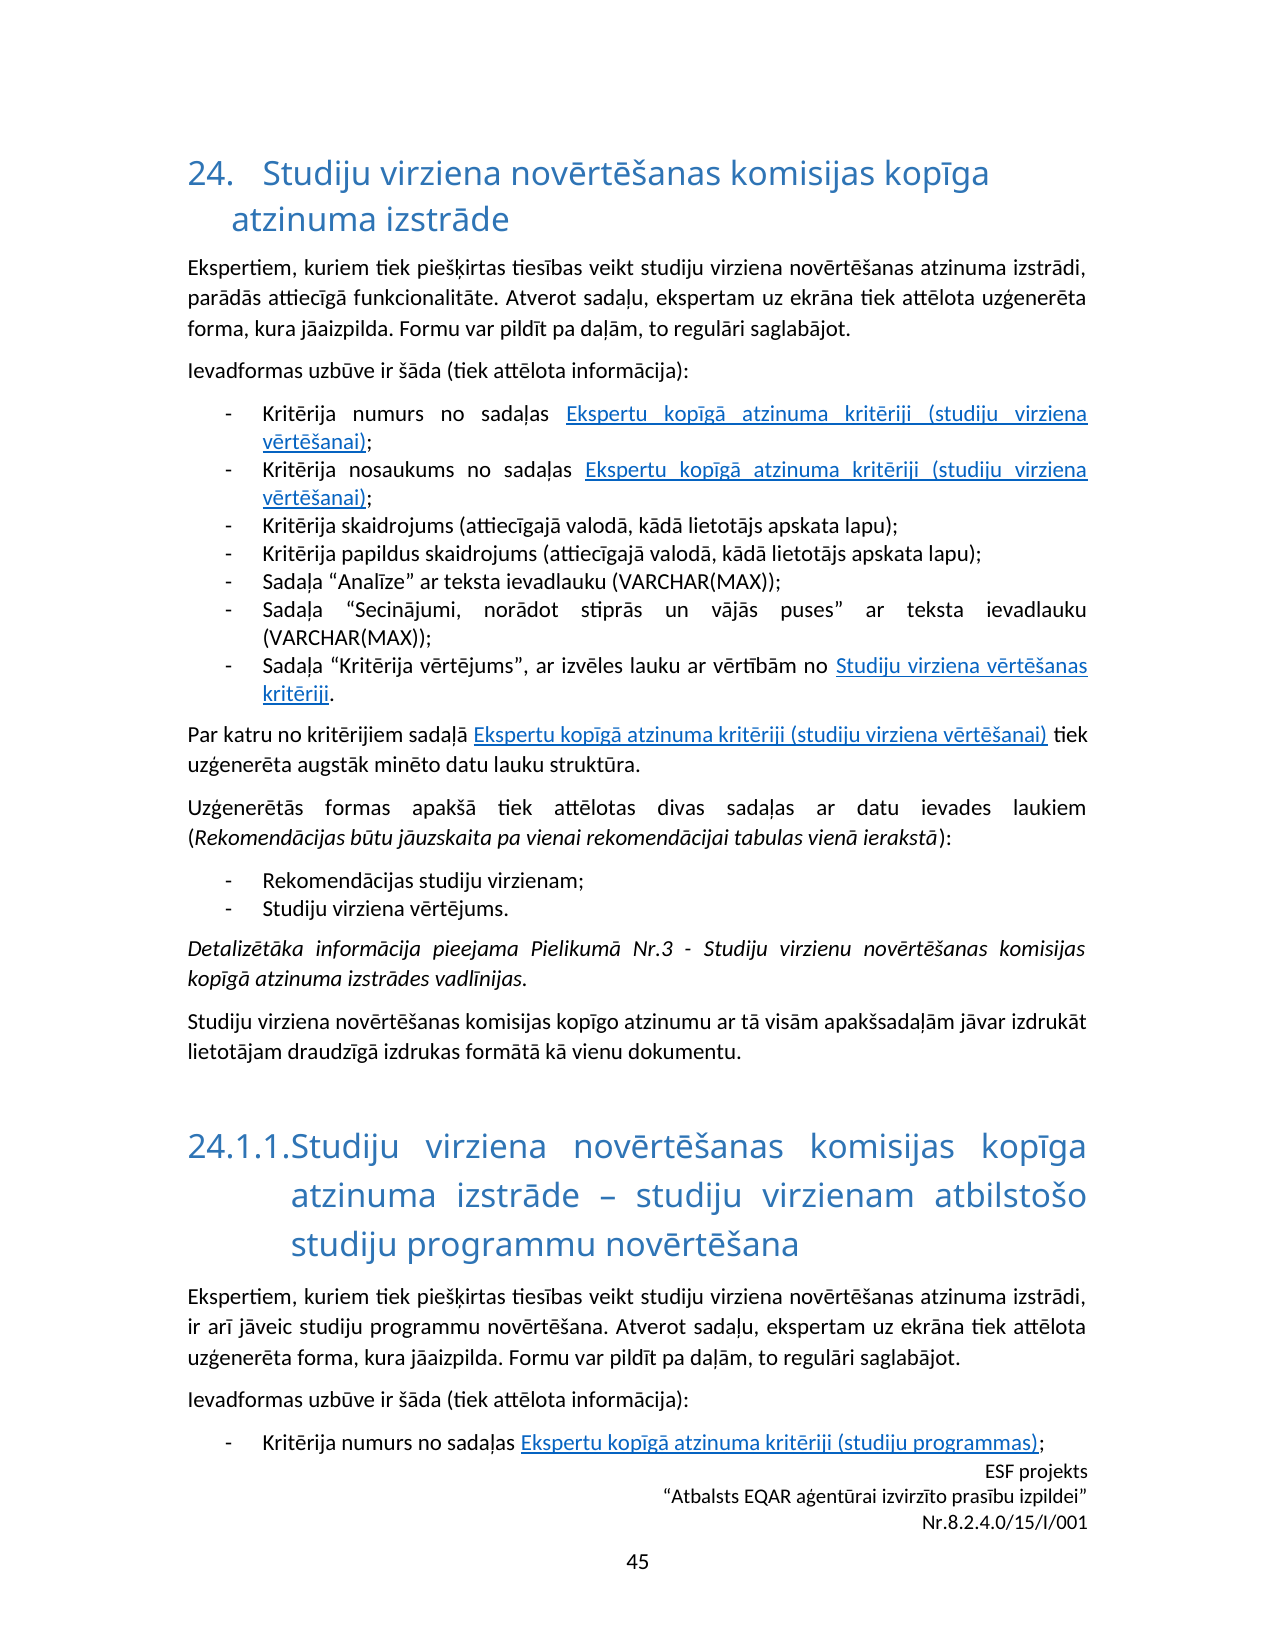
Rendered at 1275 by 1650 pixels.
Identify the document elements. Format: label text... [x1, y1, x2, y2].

text Ievadformas uzbūve ir šāda (tiek attēlota informācija): [187, 356, 1088, 384]
subtitle Studiju virziena novērtēšanas komisijas kopīga atzinuma izstrāde [187, 150, 1088, 241]
list Sadaļa “Analīze” ar teksta ievadlauku (VARCHAR(MAX)); [225, 567, 1088, 595]
list Kritērija papildus skaidrojums (attiecīgajā valodā, kādā lietotājs apskata lapu); [225, 539, 1088, 567]
text Par katru no kritērijiem sadaļā Ekspertu kopīgā atzinuma kritēriji (studiju virziena vērtēšanai) tiek uzģenerēta augstāk minēto datu lauku struktūra. [187, 720, 1088, 778]
text Studiju virziena novērtēšanas komisijas kopīgo atzinumu ar tā visām apakšsadaļām jāvar izdrukāt lietotājam draudzīgā izdrukas formātā kā vienu dokumentu. [187, 1007, 1088, 1065]
text Uzģenerētās formas apakšā tiek attēlotas divas sadaļas ar datu ievades laukiem (Rekomendācijas būtu jāuzskaita pa vienai rekomendācijai tabulas vienā ierakstā): [187, 793, 1088, 851]
subtitle Studiju virziena novērtēšanas komisijas kopīga atzinuma izstrāde – studiju virzienam atbilstošo studiju programmu novērtēšana [187, 1123, 1088, 1266]
list Sadaļa “Secinājumi, norādot stiprās un vājās puses” ar teksta ievadlauku (VARCHAR(MAX)); [225, 595, 1088, 651]
text Ekspertiem, kuriem tiek piešķirtas tiesības veikt studiju virziena novērtēšanas atzinuma izstrādi, ir arī jāveic studiju programmu novērtēšana. Atverot sadaļu, ekspertam uz ekrāna tiek attēlota uzģenerēta forma, kura jāaizpilda. Formu var pildīt pa daļām, to regulāri saglabājot. [187, 1282, 1088, 1371]
text Ievadformas uzbūve ir šāda (tiek attēlota informācija): [187, 1385, 1088, 1413]
list Kritērija numurs no sadaļas Ekspertu kopīgā atzinuma kritēriji (studiju virziena vērtēšanai); [225, 399, 1088, 455]
text Ekspertiem, kuriem tiek piešķirtas tiesības veikt studiju virziena novērtēšanas atzinuma izstrādi, parādās attiecīgā funkcionalitāte. Atverot sadaļu, ekspertam uz ekrāna tiek attēlota uzģenerēta forma, kura jāaizpilda. Formu var pildīt pa daļām, to regulāri saglabājot. [187, 253, 1088, 342]
list Kritērija skaidrojums (attiecīgajā valodā, kādā lietotājs apskata lapu); [225, 511, 1088, 539]
list Studiju virziena vērtējums. [225, 894, 1088, 922]
list Kritērija nosaukums no sadaļas Ekspertu kopīgā atzinuma kritēriji (studiju virziena vērtēšanai); [225, 455, 1088, 511]
text Detalizētāka informācija pieejama Pielikumā Nr.3 - Studiju virzienu novērtēšanas komisijas kopīgā atzinuma izstrādes vadlīnijas. [187, 934, 1088, 992]
list Kritērija numurs no sadaļas Ekspertu kopīgā atzinuma kritēriji (studiju programmas); [225, 1428, 1088, 1456]
list Rekomendācijas studiju virzienam; [225, 866, 1088, 894]
list Sadaļa “Kritērija vērtējums”, ar izvēles lauku ar vērtībām no Studiju virziena vērtēšanas kritēriji. [225, 651, 1088, 707]
